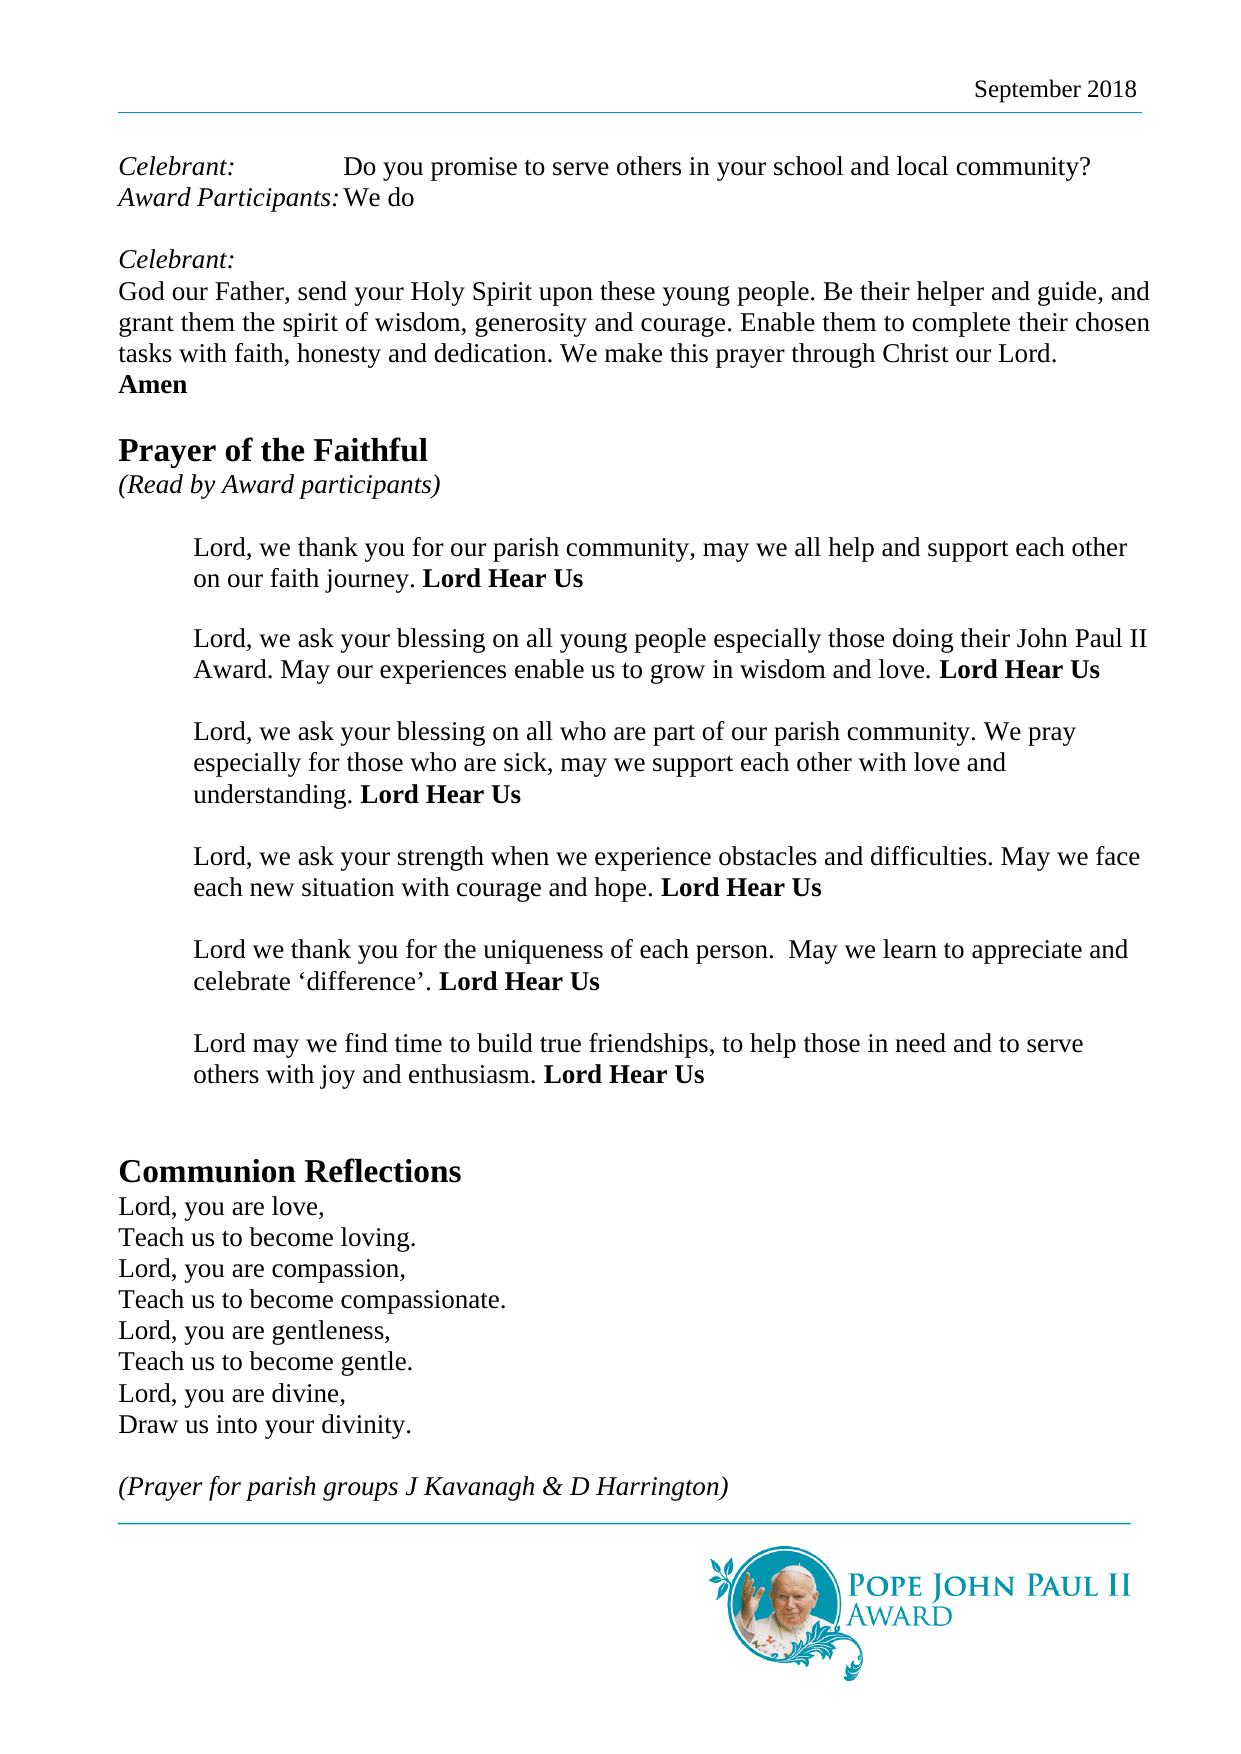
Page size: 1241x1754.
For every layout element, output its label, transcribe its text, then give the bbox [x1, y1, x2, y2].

text Lord, you are gentleness, [118, 1314, 1152, 1346]
list Lord, we ask your blessing on all who are part of our parish community. We pray especially for those who are sick, may we support each other with love and understanding. Lord Hear Us [193, 715, 1152, 809]
text Lord, you are love, [118, 1190, 1152, 1221]
text Lord, you are compassion, [118, 1252, 1152, 1283]
picture [708, 1546, 1131, 1681]
list Lord, we ask your strength when we experience obstacles and difficulties. May we face each new situation with courage and hope. Lord Hear Us [193, 840, 1152, 902]
text Prayer of the Faithful [118, 430, 1152, 469]
text Celebrant: Do you promise to serve others in your school and local community? [118, 150, 1152, 181]
text Teach us to become loving. [118, 1221, 1152, 1252]
text Lord, you are divine, [118, 1377, 1152, 1408]
list Lord may we find time to build true friendships, to help those in need and to serve others with joy and enthusiasm. Lord Hear Us [193, 1027, 1152, 1089]
text Teach us to become compassionate. [118, 1283, 1152, 1314]
text God our Father, send your Holy Spirit upon these young people. Be their helper and guide, and grant them the spirit of wisdom, generosity and courage. Enable them to complete their chosen tasks with faith, honesty and dedication. We make this prayer through Christ our Lord. [118, 274, 1152, 368]
text Award Participants: We do [118, 181, 1152, 212]
text Amen [118, 368, 1152, 399]
text (Prayer for parish groups J Kavanagh & D Harrington) [118, 1470, 1152, 1501]
text Teach us to become gentle. [118, 1346, 1152, 1377]
text (Read by Award participants) [118, 469, 1152, 500]
list Lord, we ask your blessing on all young people especially those doing their John Paul II Award. May our experiences enable us to grow in wisdom and love. Lord Hear Us [193, 622, 1152, 684]
text Draw us into your divinity. [118, 1408, 1152, 1439]
list Lord, we thank you for our parish community, may we all help and support each other on our faith journey. Lord Hear Us [193, 531, 1152, 593]
list Lord we thank you for the uniqueness of each person. May we learn to appreciate and celebrate ‘difference’. Lord Hear Us [193, 933, 1152, 996]
text Communion Reflections [118, 1151, 1152, 1190]
text Celebrant: [118, 243, 1152, 274]
